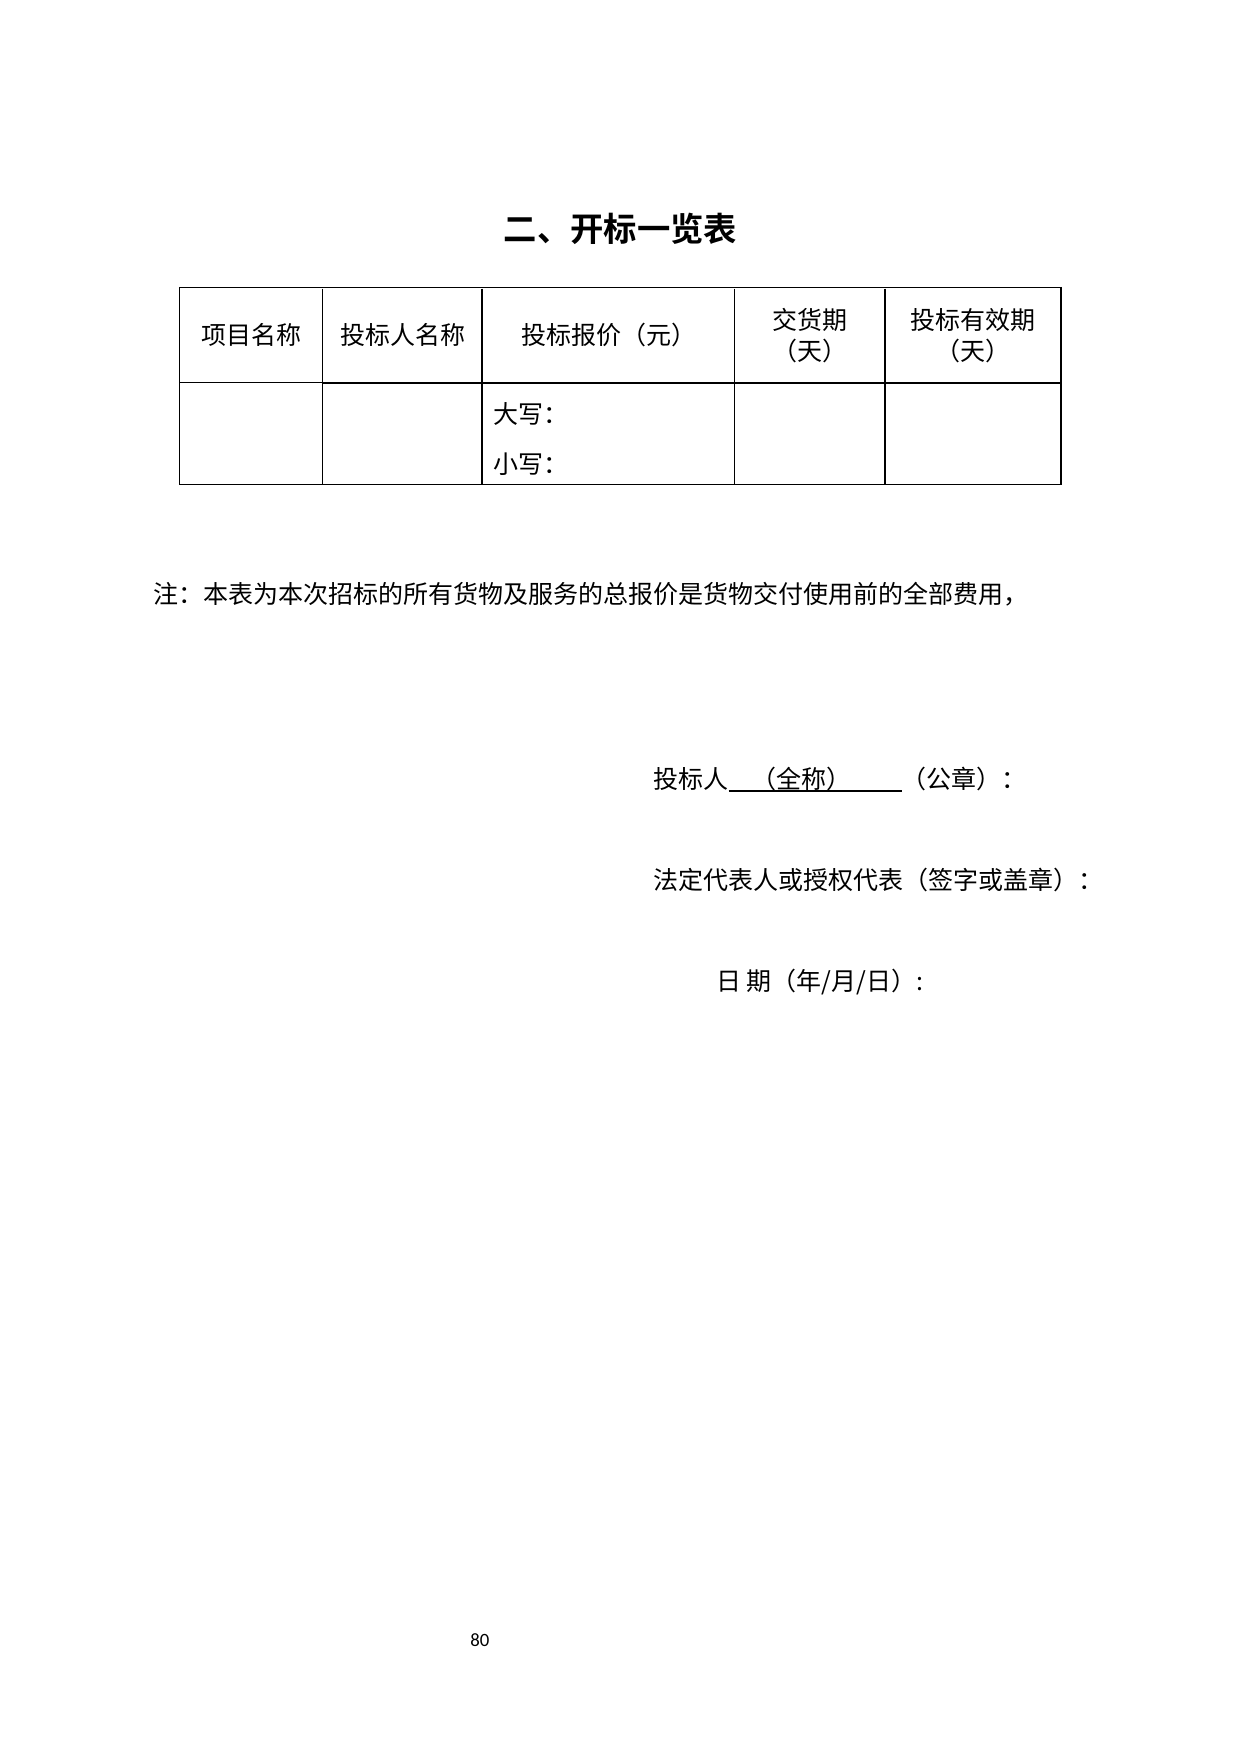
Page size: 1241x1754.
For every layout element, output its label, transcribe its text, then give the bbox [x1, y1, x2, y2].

table_cell [886, 384, 1060, 484]
table_header 投标报价（元） [483, 288, 734, 382]
table_cell [180, 383, 322, 484]
table_header 项目名称 [180, 288, 322, 382]
table_header 投标有效期（天） [886, 288, 1060, 382]
table_cell 大写： 小写： [483, 384, 734, 484]
text 投标人 （全称） （公章）： [153, 745, 1087, 810]
text 二、开标一览表 [153, 194, 1087, 259]
table_cell [735, 384, 884, 484]
table_header 交货期 （天） [735, 288, 885, 382]
text 法定代表人或授权代表（签字或盖章）： [153, 846, 1087, 911]
text 注：本表为本次招标的所有货物及服务的总报价是货物交付使用前的全部费用， [153, 431, 1087, 626]
text 日 期（年/月/日）: [153, 947, 1087, 1012]
table_cell [323, 384, 481, 484]
table_header 投标人名称 [323, 288, 482, 382]
